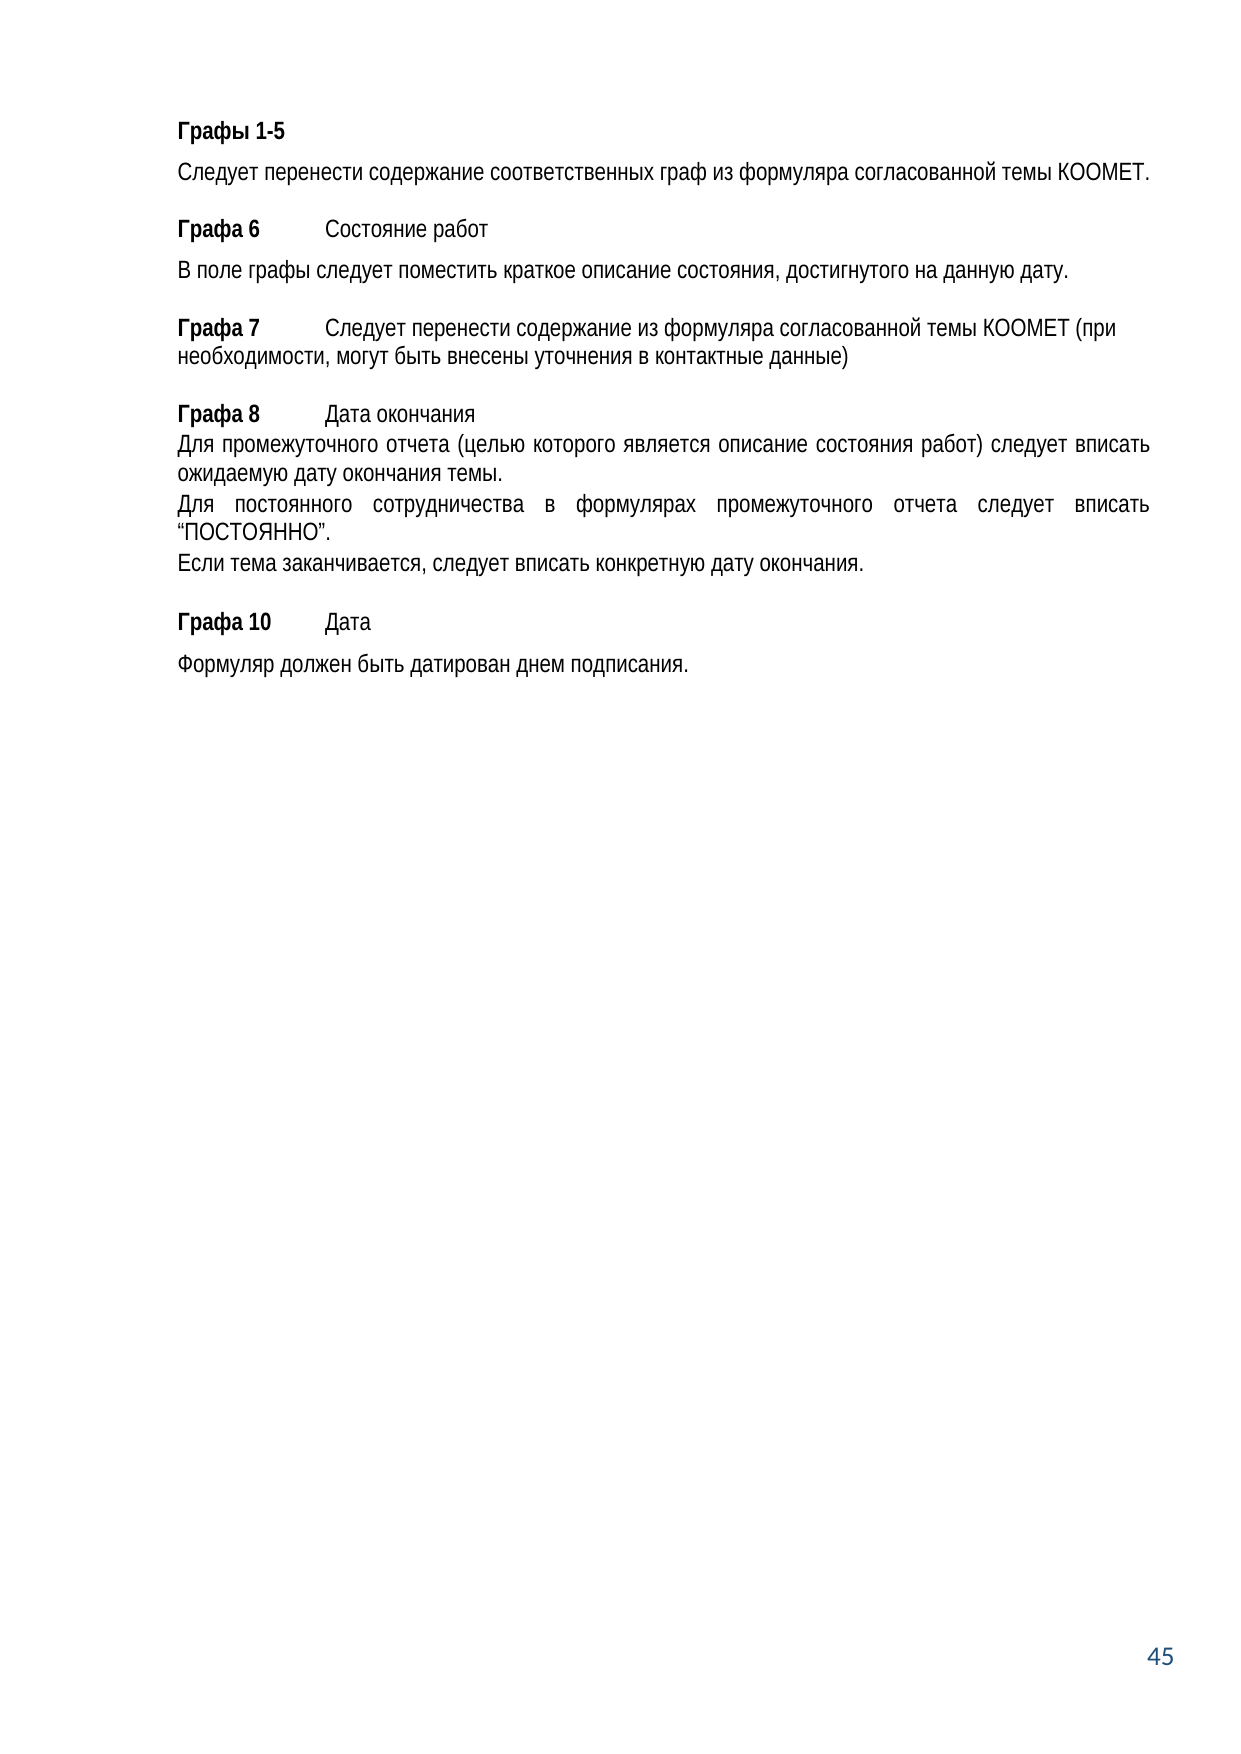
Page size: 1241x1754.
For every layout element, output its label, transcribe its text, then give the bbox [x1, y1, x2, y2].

text Графы 1-5 [177, 116, 1152, 144]
text Формуляр должен быть датирован днем подписания. [177, 648, 1152, 677]
text Графа 7 Следует перенести содержание из формуляра согласованной темы КООМЕТ (при необходимости, могут быть внесены уточнения в контактные данные) [177, 313, 1152, 370]
text В поле графы следует поместить краткое описание состояния, достигнутого на данную дату. [177, 255, 1152, 284]
text Графа 6 Состояние работ [177, 214, 1152, 243]
text Если тема заканчивается, следует вписать конкретную дату окончания. [177, 548, 1152, 577]
text Следует перенести содержание соответственных граф из формуляра согласованной темы КООМЕТ. [177, 157, 1152, 186]
text Для постоянного сотрудничества в формулярах промежуточного отчета следует вписать “ПОСТОЯННО”. [177, 489, 1152, 546]
text Графа 8 Дата окончания [177, 398, 1152, 427]
text Для промежуточного отчета (целью которого является описание состояния работ) следует вписать ожидаемую дату окончания темы. [177, 429, 1152, 487]
text Графа 10 Дата [177, 607, 1152, 636]
